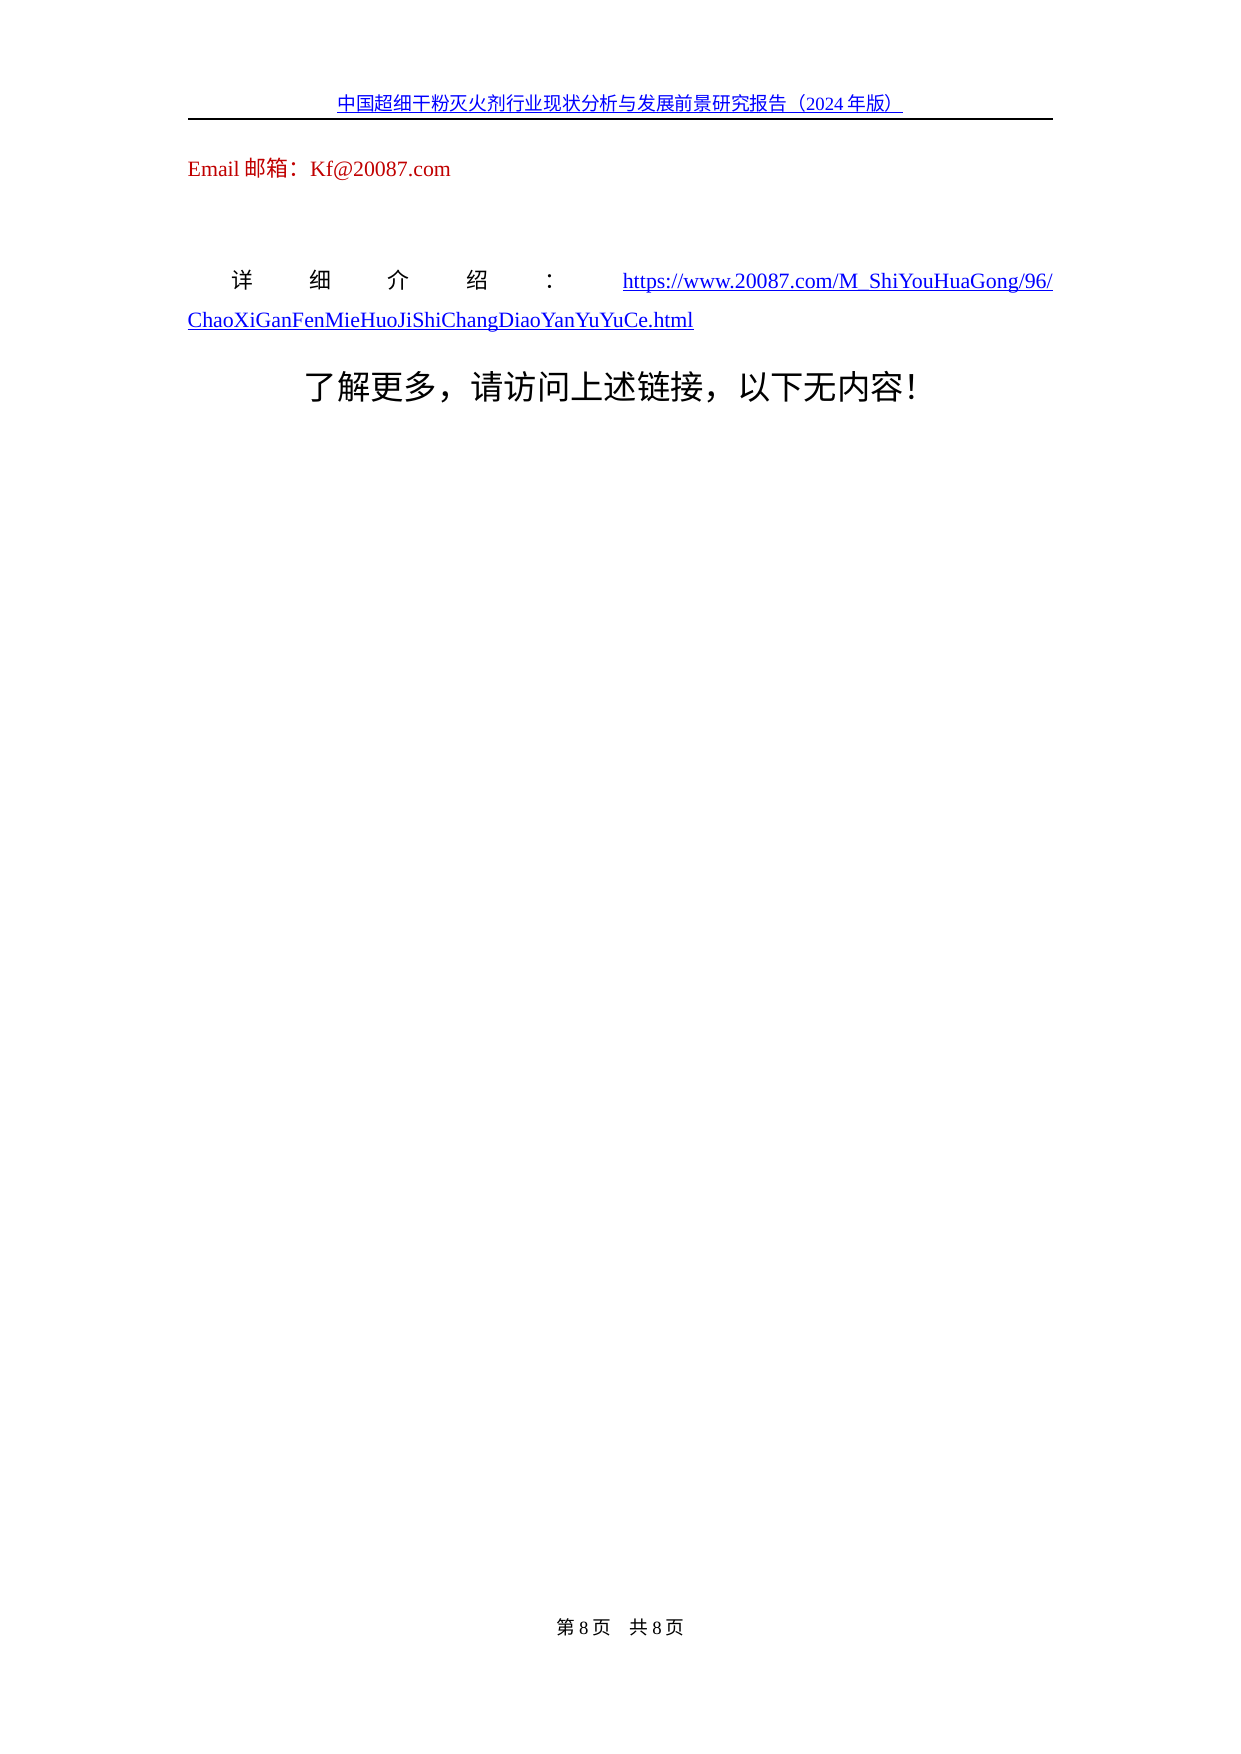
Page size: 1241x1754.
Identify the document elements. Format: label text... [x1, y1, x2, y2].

text 详细介绍：https://www.20087.com/M_ShiYouHuaGong/96/ChaoXiGanFenMieHuoJiShiChangDiaoYanYuYuCe.html [187, 263, 1053, 336]
text Email邮箱：Kf@20087.com [187, 150, 1053, 183]
title 了解更多，请访问上述链接，以下无内容！ [187, 352, 1053, 417]
